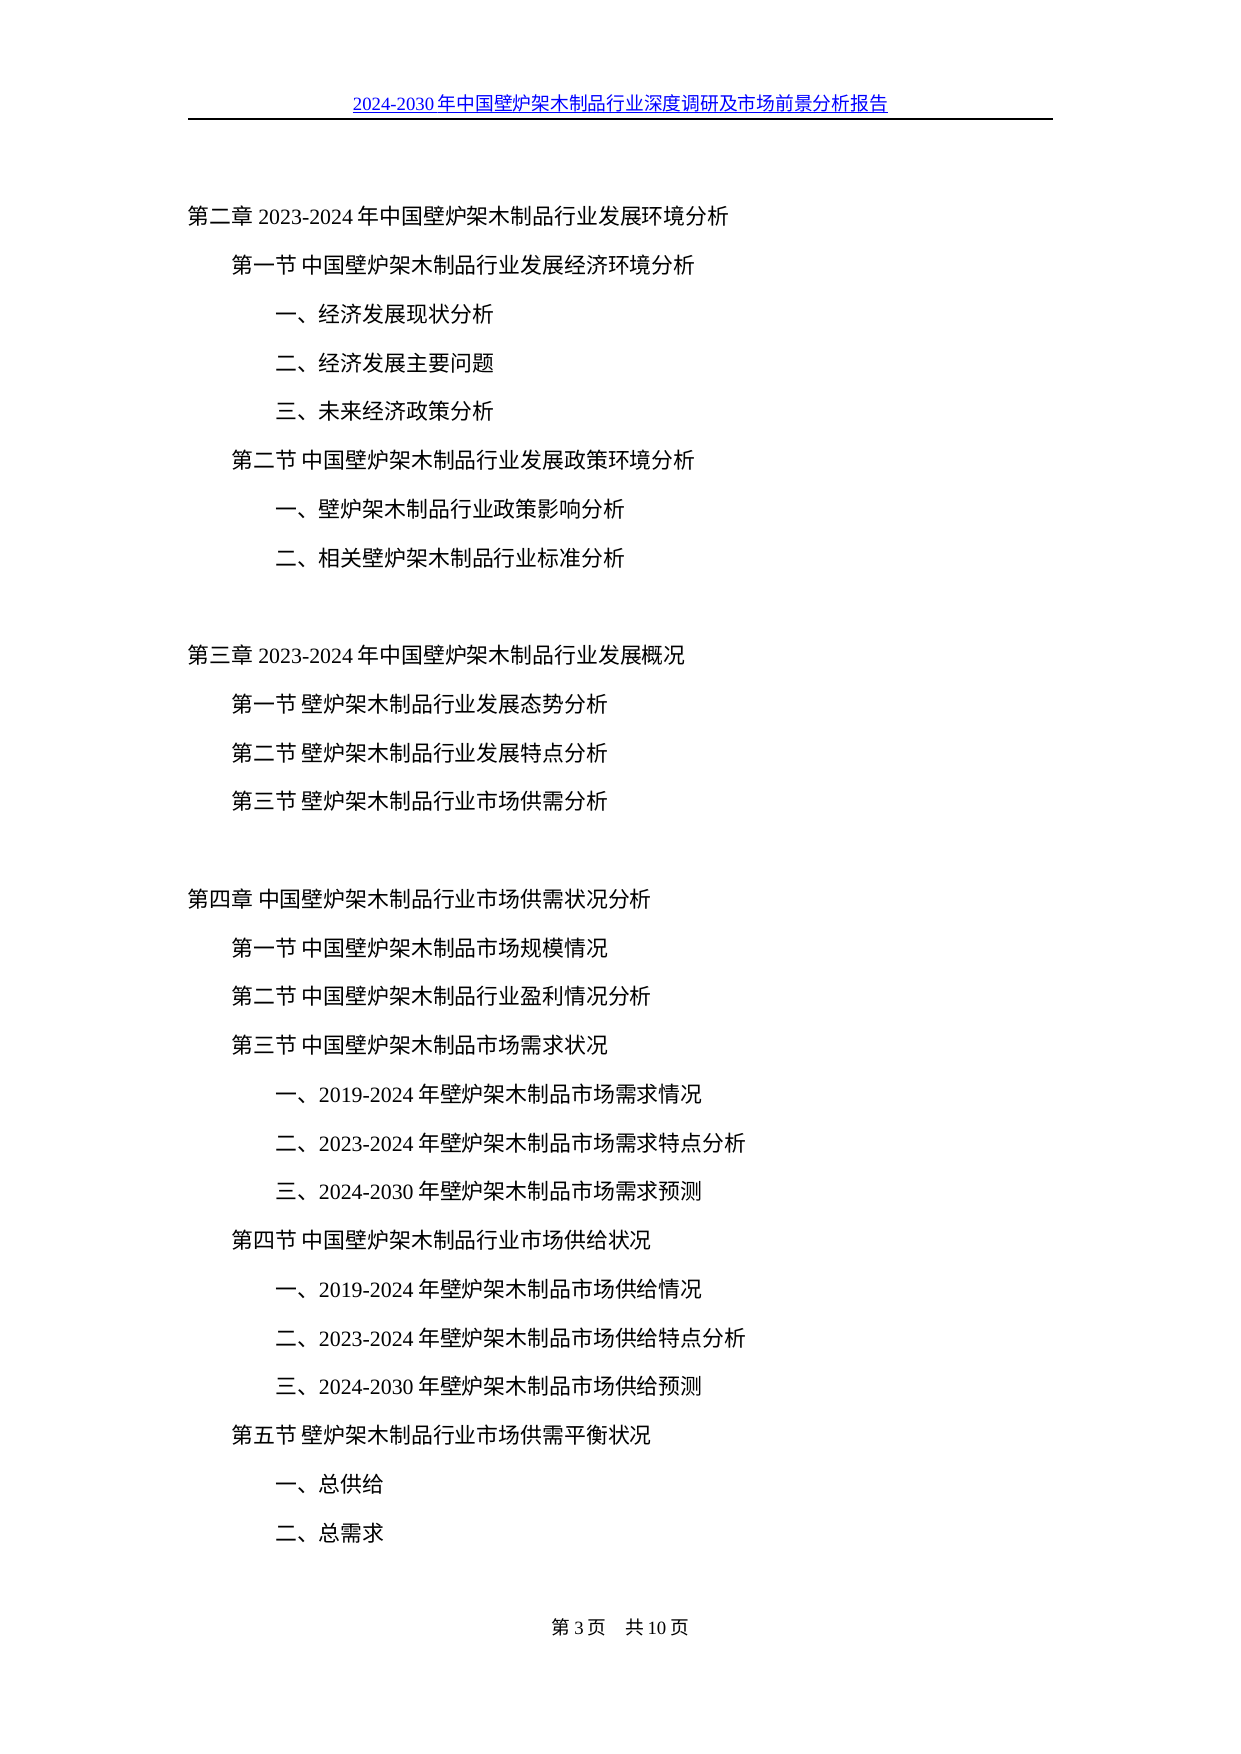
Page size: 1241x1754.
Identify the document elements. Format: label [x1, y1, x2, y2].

text [187, 150, 1053, 1548]
